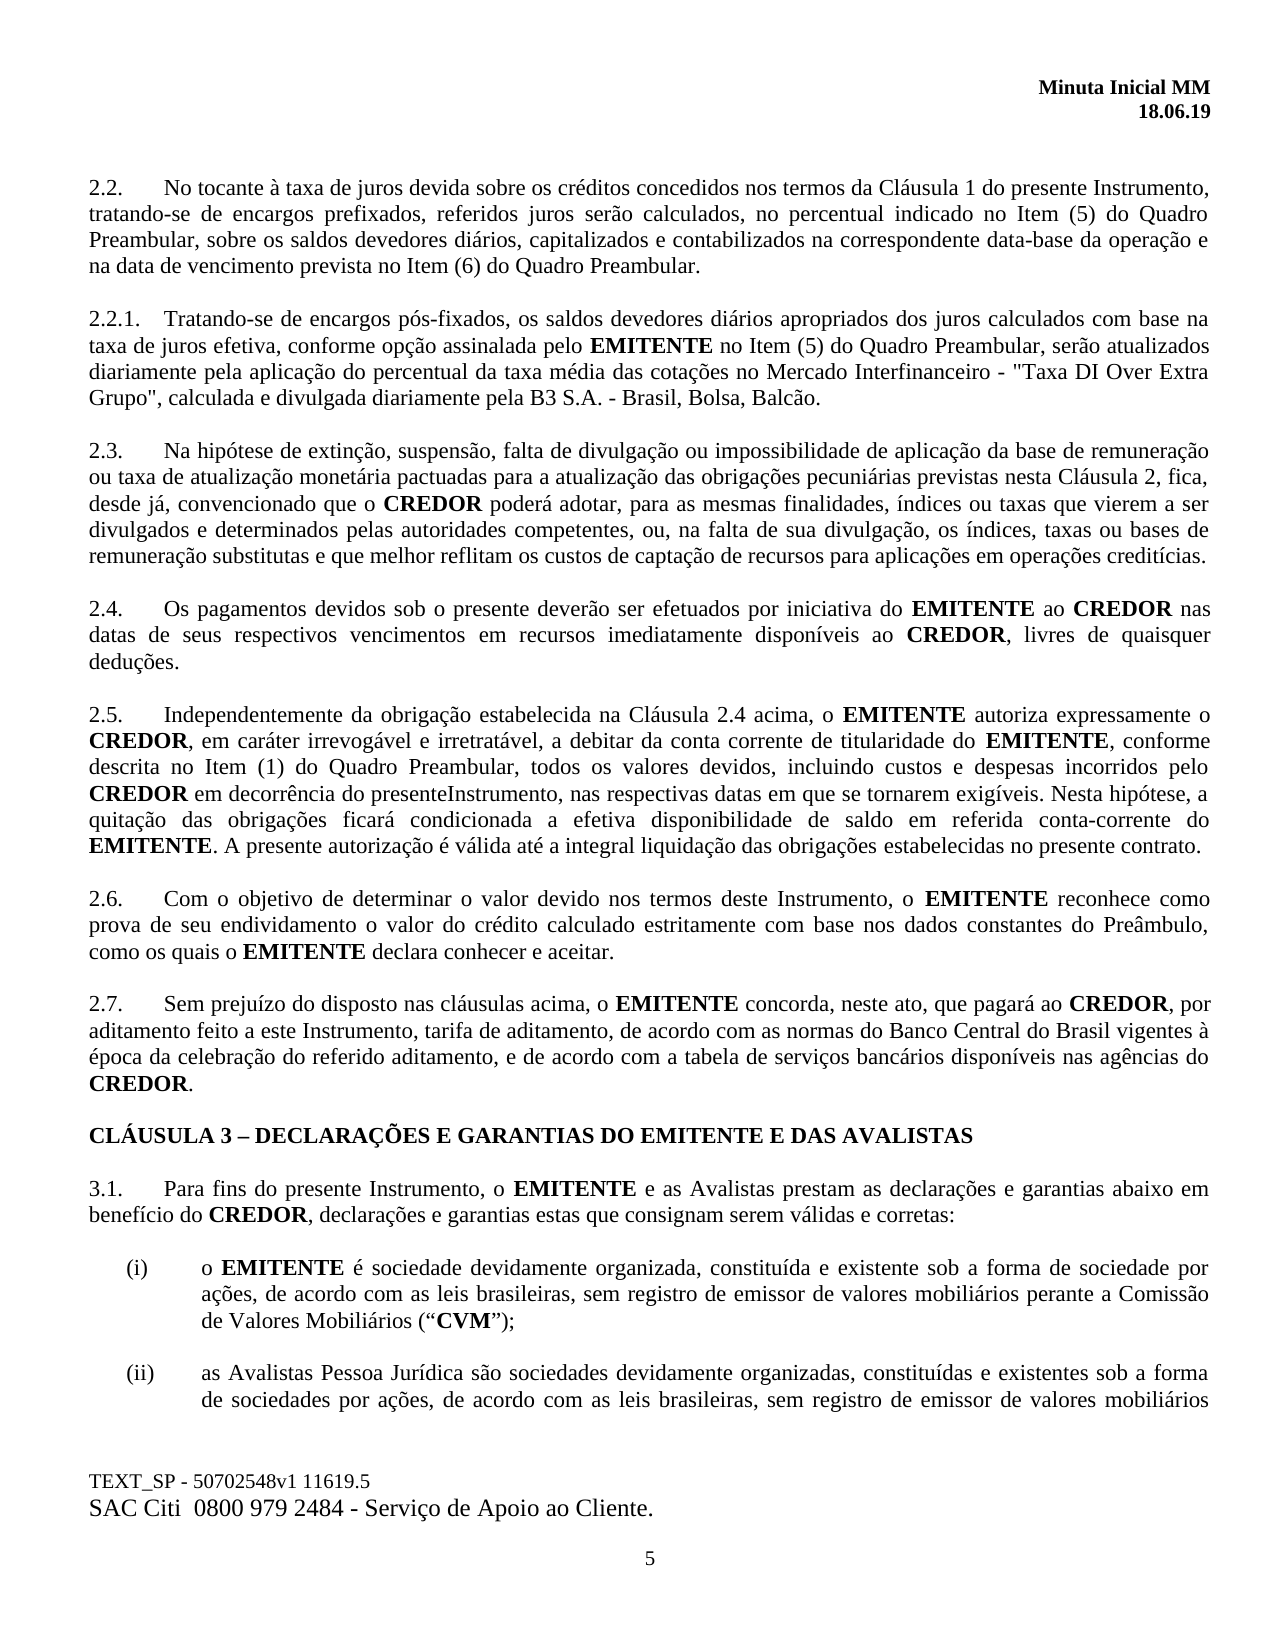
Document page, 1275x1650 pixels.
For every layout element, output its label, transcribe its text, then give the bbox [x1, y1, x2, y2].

text 2.2. No tocante à taxa de juros devida sobre os créditos concedidos nos termos da Cláusula 1 do presente Instrumento, tratando-se de encargos prefixados, referidos juros serão calculados, no percentual indicado no Item (5) do Quadro Preambular, sobre os saldos devedores diários, capitalizados e contabilizados na correspondente data-base da operação e na data de vencimento prevista no Item (6) do Quadro Preambular. [89, 173, 1211, 279]
text 2.3. Na hipótese de extinção, suspensão, falta de divulgação ou impossibilidade de aplicação da base de remuneração ou taxa de atualização monetária pactuadas para a atualização das obrigações pecuniárias previstas nesta Cláusula 2, fica, desde já, convencionado que o CREDOR poderá adotar, para as mesmas finalidades, índices ou taxas que vierem a ser divulgados e determinados pelas autoridades competentes, ou, na falta de sua divulgação, os índices, taxas ou bases de remuneração substitutas e que melhor reflitam os custos de captação de recursos para aplicações em operações creditícias. [89, 437, 1211, 569]
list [126, 1359, 1211, 1412]
text 2.7. Sem prejuízo do disposto nas cláusulas acima, o EMITENTE concorda, neste ato, que pagará ao CREDOR, por aditamento feito a este Instrumento, tarifa de aditamento, de acordo com as normas do Banco Central do Brasil vigentes à época da celebração do referido aditamento, e de acordo com a tabela de serviços bancários disponíveis nas agências do CREDOR. [89, 991, 1211, 1096]
text 3.1. Para fins do presente Instrumento, o EMITENTE e as Avalistas prestam as declarações e garantias abaixo em benefício do CREDOR, declarações e garantias estas que consignam serem válidas e corretas: [89, 1175, 1211, 1228]
text 2.4. Os pagamentos devidos sob o presente deverão ser efetuados por iniciativa do EMITENTE ao CREDOR nas datas de seus respectivos vencimentos em recursos imediatamente disponíveis ao CREDOR, livres de quaisquer deduções. [89, 595, 1211, 674]
text 2.6. Com o objetivo de determinar o valor devido nos termos deste Instrumento, o EMITENTE reconhece como prova de seu endividamento o valor do crédito calculado estritamente com base nos dados constantes do Preâmbulo, como os quais o EMITENTE declara conhecer e aceitar. [89, 885, 1211, 964]
text CLÁUSULA 3 – DECLARAÇÕES E GARANTIAS DO EMITENTE E DAS AVALISTAS [89, 1122, 1211, 1149]
list o EMITENTE é sociedade devidamente organizada, constituída e existente sob a forma de sociedade por ações, de acordo com as leis brasileiras, sem registro de emissor de valores mobiliários perante a Comissão de Valores Mobiliários (“CVM”); [126, 1254, 1211, 1333]
text 2.5. Independentemente da obrigação estabelecida na Cláusula 2.4 acima, o EMITENTE autoriza expressamente o CREDOR, em caráter irrevogável e irretratável, a debitar da conta corrente de titularidade do EMITENTE, conforme descrita no Item (1) do Quadro Preambular, todos os valores devidos, incluindo custos e despesas incorridos pelo CREDOR em decorrência do presenteInstrumento, nas respectivas datas em que se tornarem exigíveis. Nesta hipótese, a quitação das obrigações ficará condicionada a efetiva disponibilidade de saldo em referida conta-corrente do EMITENTE. A presente autorização é válida até a integral liquidação das obrigações estabelecidas no presente contrato. [89, 701, 1211, 859]
text 2.2.1. Tratando-se de encargos pós-fixados, os saldos devedores diários apropriados dos juros calculados com base na taxa de juros efetiva, conforme opção assinalada pelo EMITENTE no Item (5) do Quadro Preambular, serão atualizados diariamente pela aplicação do percentual da taxa média das cotações no Mercado Interfinanceiro - "Taxa DI Over Extra Grupo", calculada e divulgada diariamente pela B3 S.A. - Brasil, Bolsa, Balcão. [89, 305, 1211, 411]
